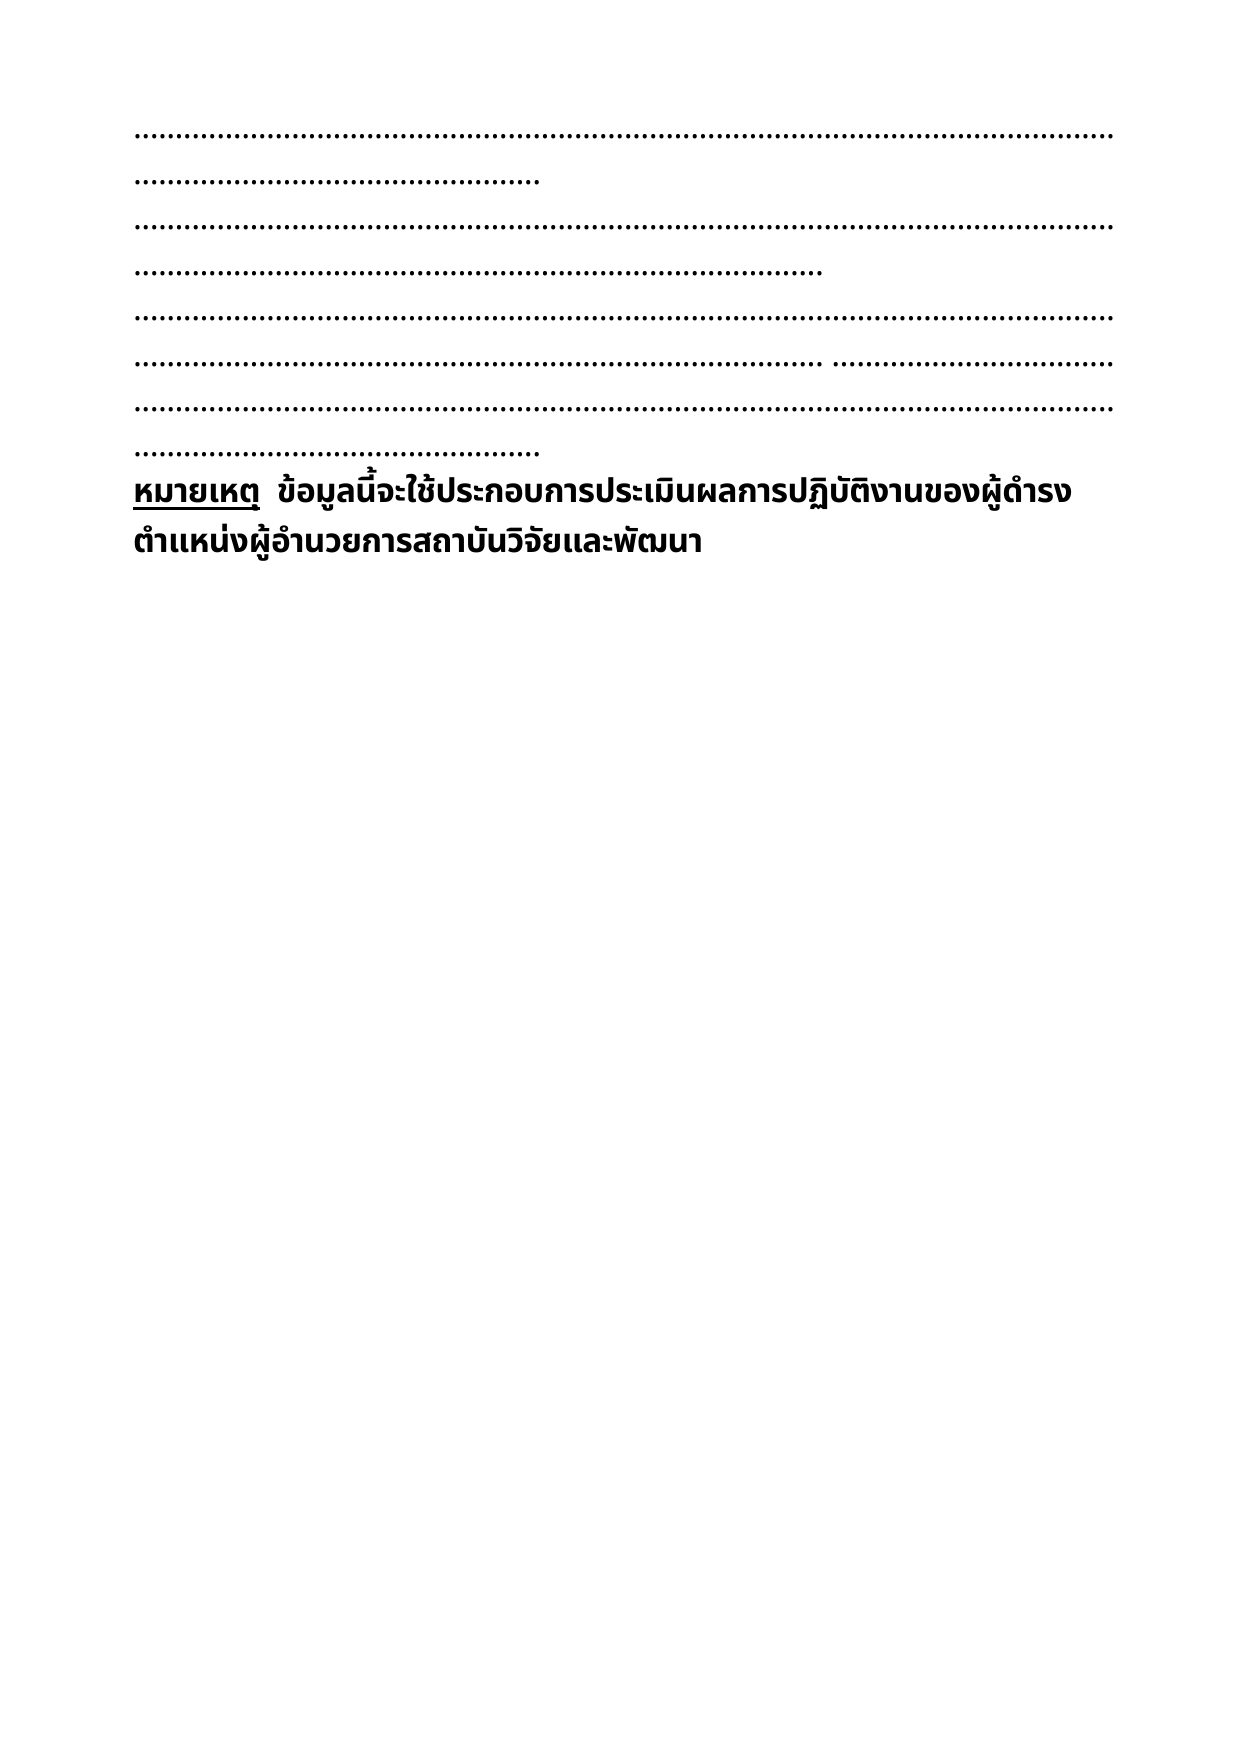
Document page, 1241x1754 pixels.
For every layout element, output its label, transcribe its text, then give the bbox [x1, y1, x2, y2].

text ......................................................................................................................................................................................................... [133, 194, 1122, 285]
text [133, 103, 1122, 194]
text หมายเหตุ ข้อมูลนี้จะใช้ประกอบการประเมินผลการปฏิบัติงานของผู้ดำรงตำแหน่งผู้อำนวยการสถาบันวิจัยและพัฒนา [133, 467, 1122, 567]
